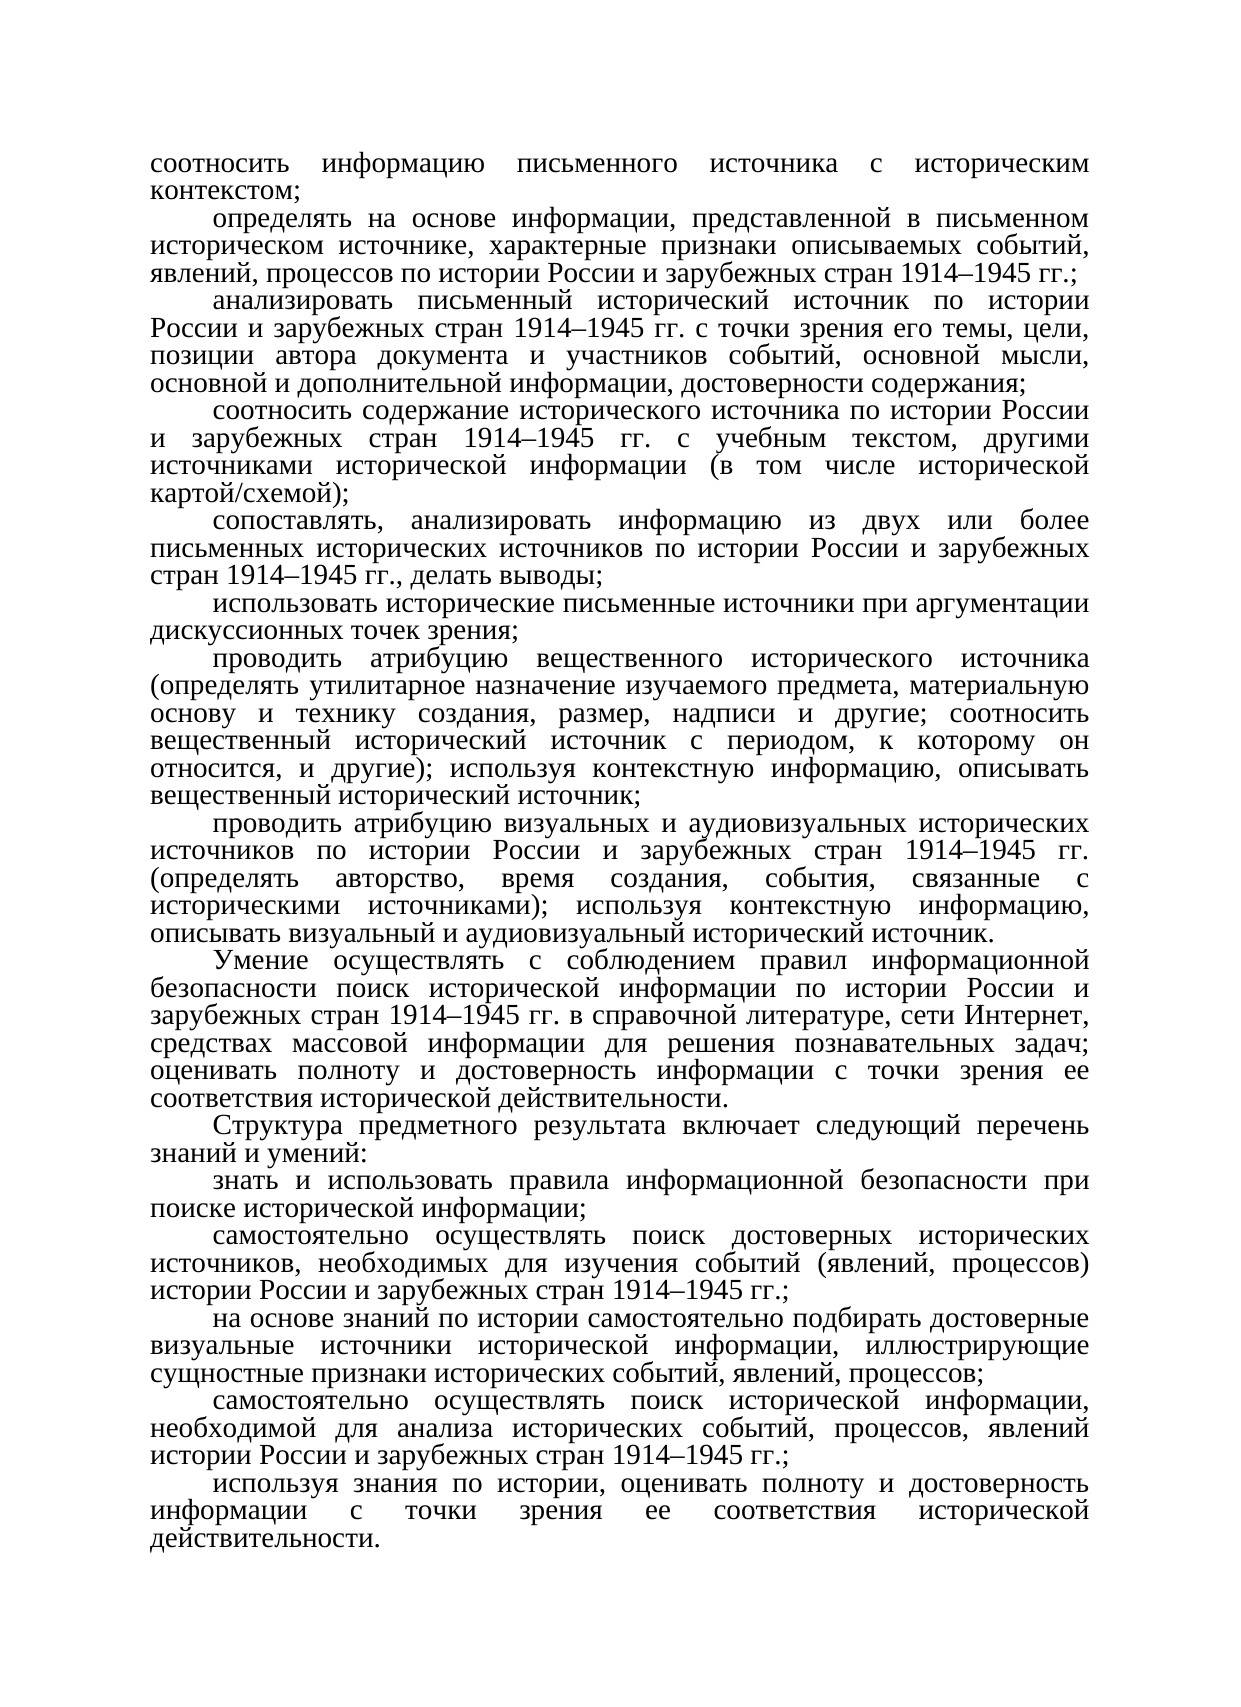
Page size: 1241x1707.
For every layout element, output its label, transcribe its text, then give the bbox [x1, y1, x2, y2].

text Структура предметного результата включает следующий перечень знаний и умений: [150, 1112, 1090, 1167]
text проводить атрибуцию визуальных и аудиовизуальных исторических источников по истории России и зарубежных стран 1914–1945 гг. (определять авторство, время создания, события, связанные с историческими источниками); используя контекстную информацию, описывать визуальный и аудиовизуальный исторический источник. [150, 810, 1090, 947]
text использовать исторические письменные источники при аргументации дискуссионных точек зрения; [150, 590, 1090, 645]
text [150, 150, 1090, 205]
text на основе знаний по истории самостоятельно подбирать достоверные визуальные источники исторической информации, иллюстрирующие сущностные признаки исторических событий, явлений, процессов; [150, 1305, 1090, 1387]
text Умение осуществлять с соблюдением правил информационной безопасности поиск исторической информации по истории России и зарубежных стран 1914–1945 гг. в справочной литературе, сети Интернет, средствах массовой информации для решения познавательных задач; оценивать полноту и достоверность информации с точки зрения ее соответствия исторической действительности. [150, 947, 1090, 1112]
text соотносить содержание исторического источника по истории России и зарубежных стран 1914–1945 гг. с учебным текстом, другими источниками исторической информации (в том числе исторической картой/схемой); [150, 397, 1090, 507]
text проводить атрибуцию вещественного исторического источника (определять утилитарное назначение изучаемого предмета, материальную основу и технику создания, размер, надписи и другие; соотносить вещественный исторический источник с периодом, к которому он относится, и другие); используя контекстную информацию, описывать вещественный исторический источник; [150, 645, 1090, 810]
text знать и использовать правила информационной безопасности при поиске исторической информации; [150, 1167, 1090, 1222]
text самостоятельно осуществлять поиск достоверных исторических источников, необходимых для изучения событий (явлений, процессов) истории России и зарубежных стран 1914–1945 гг.; [150, 1222, 1090, 1305]
text сопоставлять, анализировать информацию из двух или более письменных исторических источников по истории России и зарубежных стран 1914–1945 гг., делать выводы; [150, 507, 1090, 590]
text анализировать письменный исторический источник по истории России и зарубежных стран 1914–1945 гг. с точки зрения его темы, цели, позиции автора документа и участников событий, основной мысли, основной и дополнительной информации, достоверности содержания; [150, 287, 1090, 397]
text самостоятельно осуществлять поиск исторической информации, необходимой для анализа исторических событий, процессов, явлений истории России и зарубежных стран 1914–1945 гг.; [150, 1387, 1090, 1470]
text определять на основе информации, представленной в письменном историческом источнике, характерные признаки описываемых событий, явлений, процессов по истории России и зарубежных стран 1914–1945 гг.; [150, 205, 1090, 287]
text используя знания по истории, оценивать полноту и достоверность информации с точки зрения ее соответствия исторической действительности. [150, 1470, 1090, 1552]
